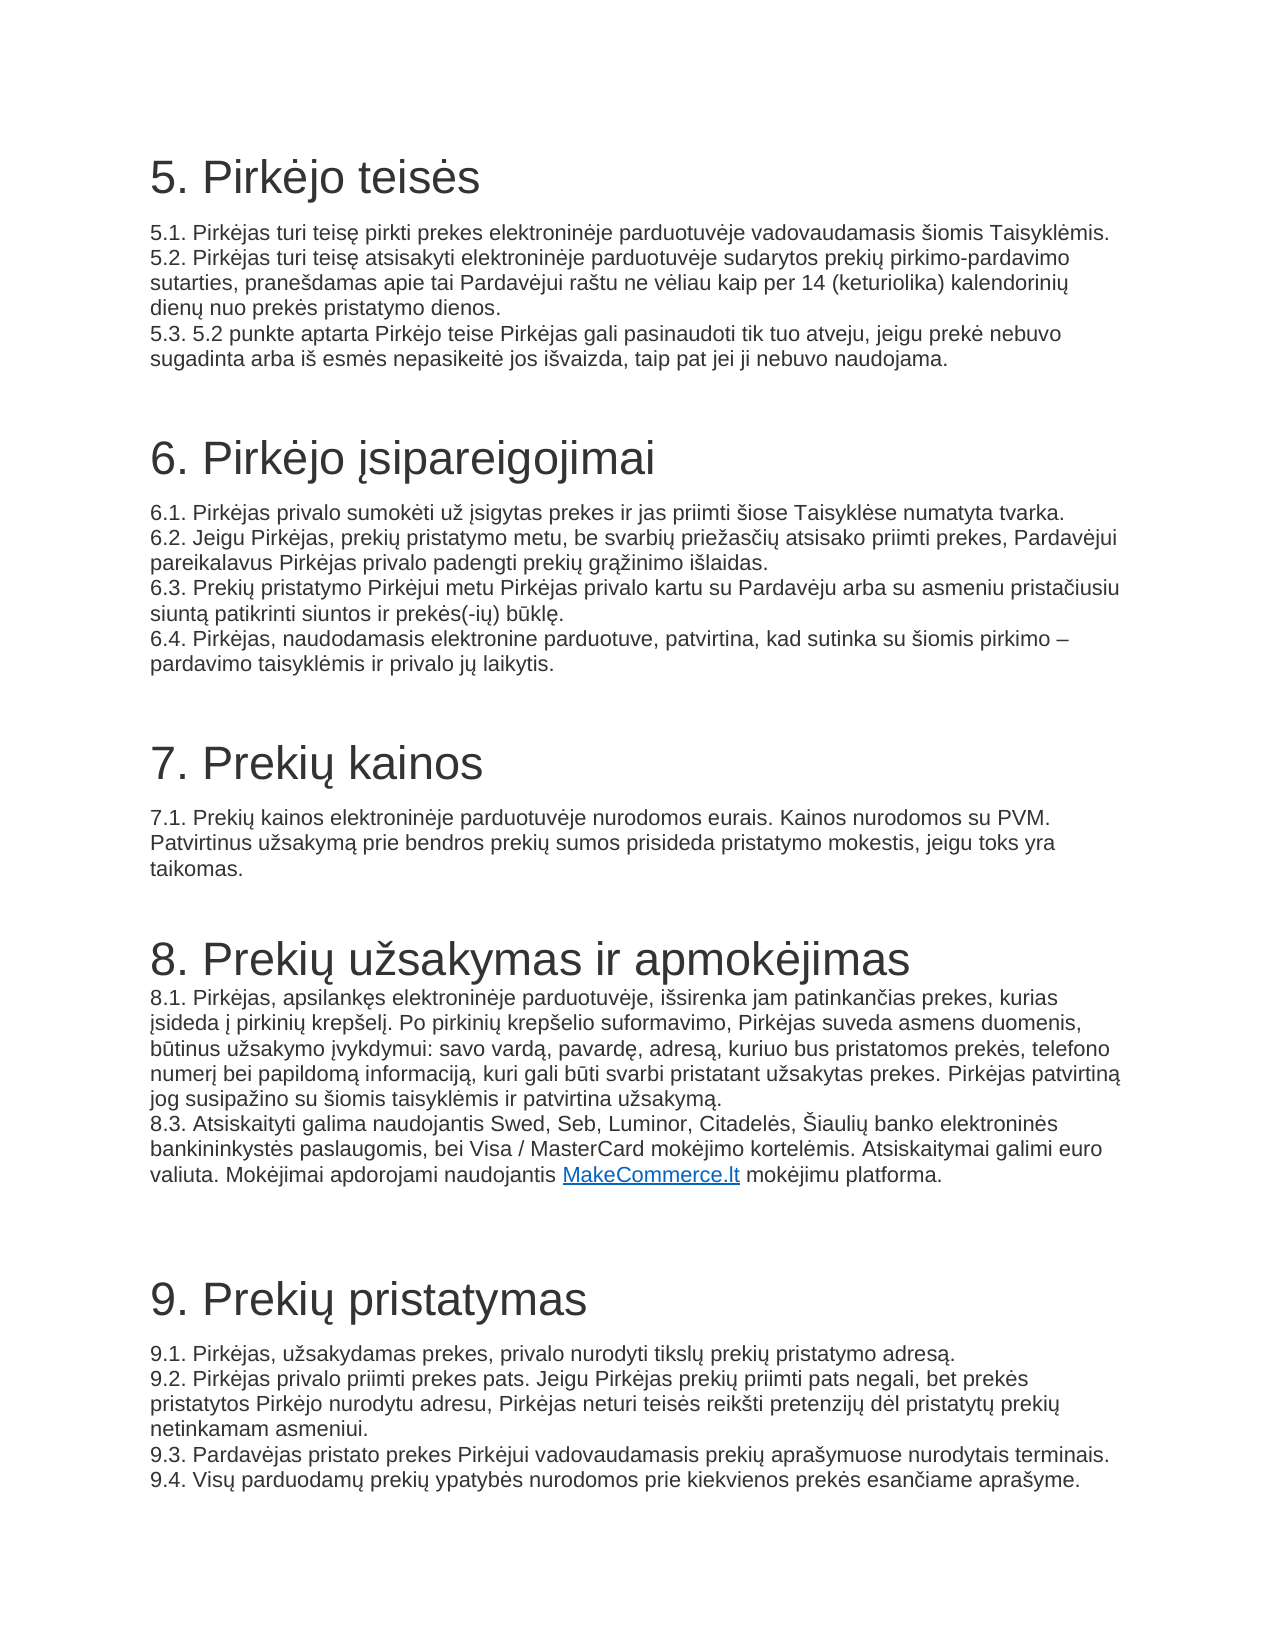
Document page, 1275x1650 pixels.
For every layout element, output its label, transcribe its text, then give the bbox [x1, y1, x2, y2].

text 6.1. Pirkėjas privalo sumokėti už įsigytas prekes ir jas priimti šiose Taisyklėse numatyta tvarka. 6.2. Jeigu Pirkėjas, prekių pristatymo metu, be svarbių priežasčių atsisako priimti prekes, Pardavėjui pareikalavus Pirkėjas privalo padengti prekių grąžinimo išlaidas. [775, 500, 1125, 575]
text 7. Prekių kainos [150, 735, 1125, 789]
text 9. Prekių pristatymas [150, 1271, 1125, 1325]
text 7.1. Prekių kainos elektroninėje parduotuvėje nurodomos eurais. Kainos nurodomos su PVM. Patvirtinus užsakymą prie bendros prekių sumos prisideda pristatymo mokestis, jeigu toks yra taikomas. [244, 805, 1125, 881]
text 6.3. Prekių pristatymo Pirkėjui metu Pirkėjas privalo kartu su Pardavėju arba su asmeniu pristačiusiu siuntą patikrinti siuntos ir prekės(-ių) būklę. 6.4. Pirkėjas, naudodamasis elektronine parduotuve, patvirtina, kad sutinka su šiomis pirkimo – pardavimo taisyklėmis ir privalo jų laikytis. [150, 575, 1125, 704]
text 6. Pirkėjo įsipareigojimai [150, 430, 1125, 484]
text 8.1. Pirkėjas, apsilankęs elektroninėje parduotuvėje, išsirenka jam patinkančias prekes, kurias įsideda į pirkinių krepšelį. Po pirkinių krepšelio suformavimo, Pirkėjas suveda asmens duomenis, būtinus užsakymo įvykdymui: savo vardą, pavardę, adresą, kuriuo bus pristatomos prekės, telefono numerį bei papildomą informaciją, kuri gali būti svarbi pristatant užsakytas prekes. Pirkėjas patvirtiną jog susipažino su šiomis taisyklėmis ir patvirtina užsakymą. 8.3. Atsiskaityti galima naudojantis Swed, Seb, Luminor, Citadelės, Šiaulių banko elektroninės bankininkystės paslaugomis, bei Visa / MasterCard mokėjimo kortelėmis. Atsiskaitymai galimi euro valiuta. Mokėjimai apdorojami naudojantis MakeCommerce.lt mokėjimu platforma. [150, 985, 1125, 1240]
text 8. Prekių užsakymas ir apmokėjimas [150, 906, 1125, 985]
text 5.1. Pirkėjas turi teisę pirkti prekes elektroninėje parduotuvėje vadovaudamasis šiomis Taisyklėmis. 5.2. Pirkėjas turi teisę atsisakyti elektroninėje parduotuvėje sudarytos prekių pirkimo-pardavimo sutarties, pranešdamas apie tai Pardavėjui raštu ne vėliau kaip per 14 (keturiolika) kalendorinių dienų nuo prekės pristatymo dienos. 5.3. 5.2 punkte aptarta Pirkėjo teise Pirkėjas gali pasinaudoti tik tuo atveju, jeigu prekė nebuvo sugadinta arba iš esmės nepasikeitė jos išvaizda, taip pat jei ji nebuvo naudojama. [150, 219, 1125, 399]
text 5. Pirkėjo teisės [150, 150, 1125, 204]
